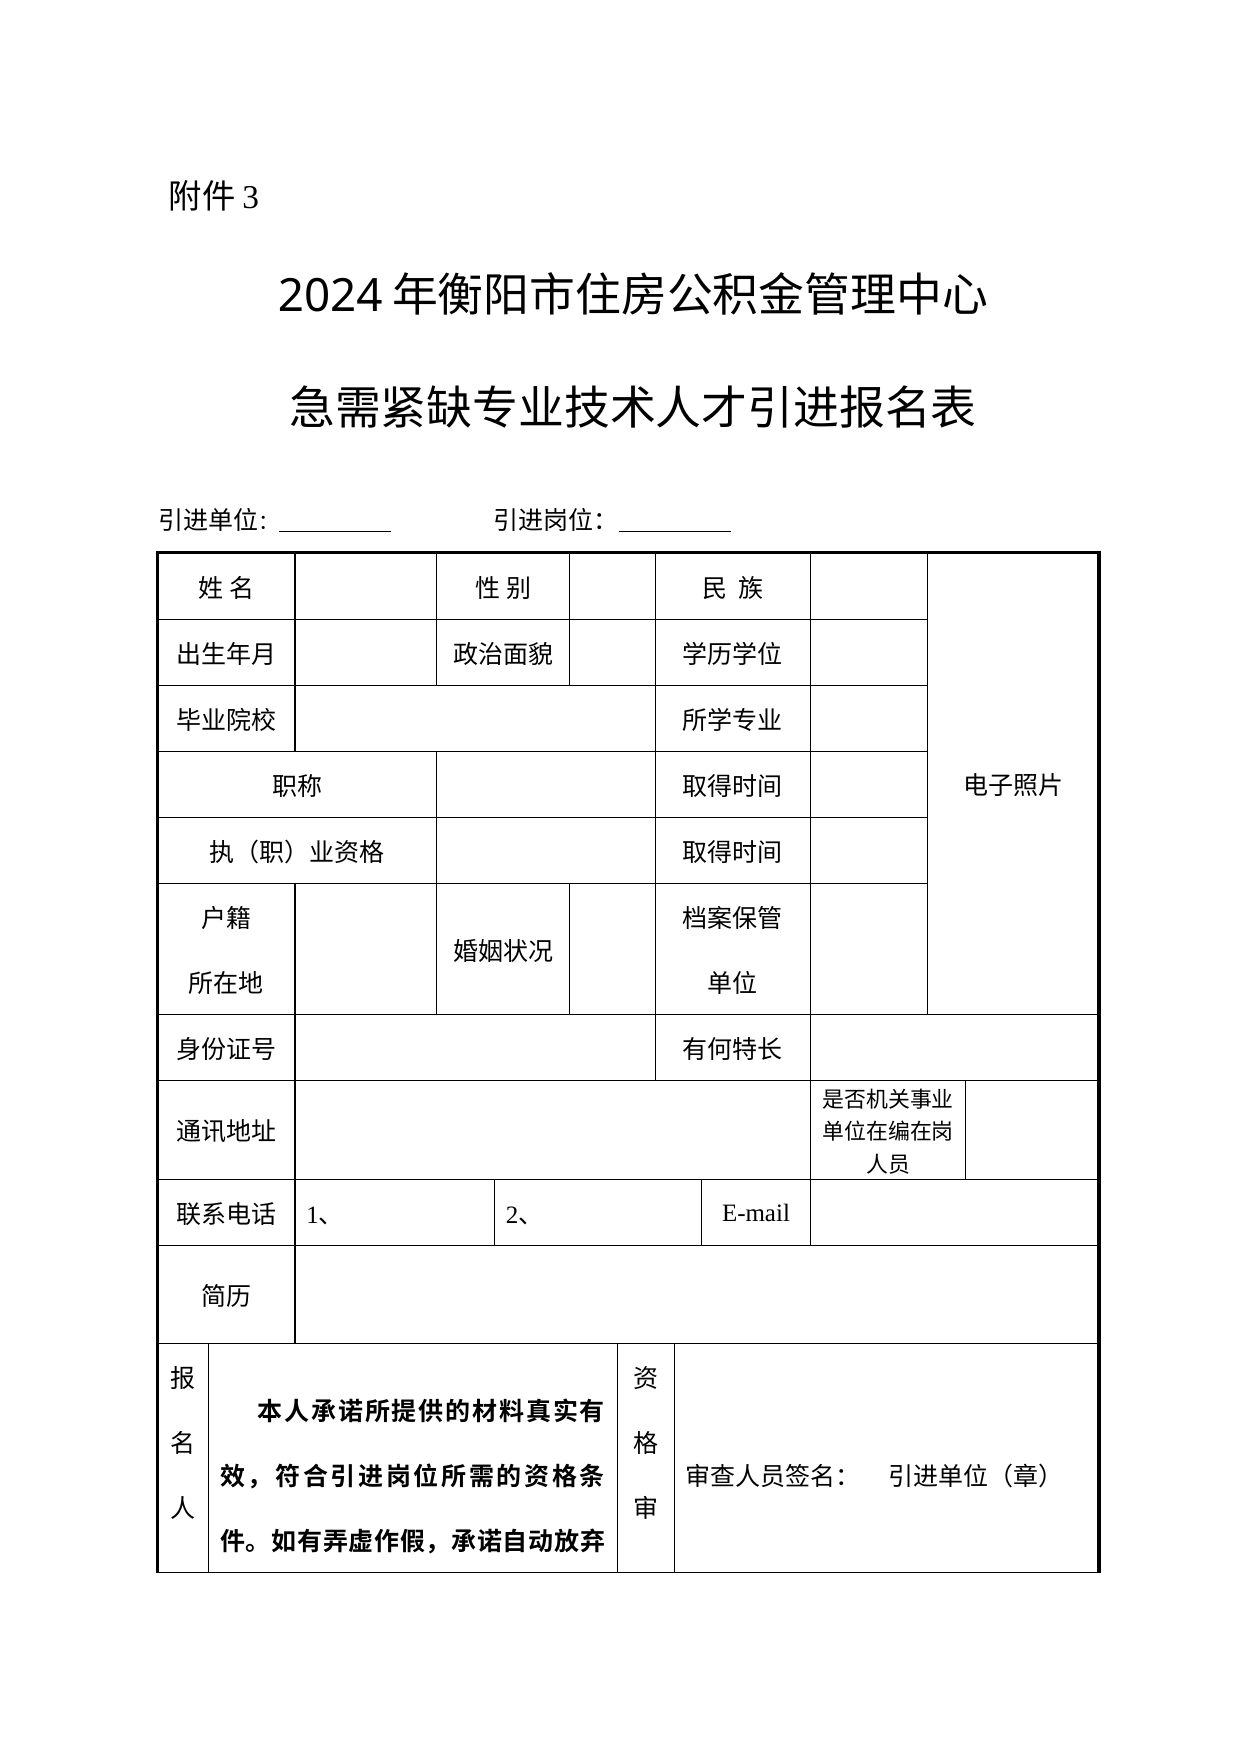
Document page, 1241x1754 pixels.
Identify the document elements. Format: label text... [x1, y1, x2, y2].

table_cell [296, 1081, 810, 1179]
table_cell [296, 620, 436, 685]
text 急需紧缺专业技术人才引进报名表 [169, 356, 1053, 453]
table_cell 毕业院校 [159, 686, 294, 751]
table_cell [437, 752, 655, 817]
table_cell [811, 818, 927, 883]
table_cell [966, 1081, 1097, 1179]
table_cell [296, 686, 655, 751]
table_header [570, 554, 655, 619]
table_cell 出生年月 [159, 620, 294, 685]
table_cell [811, 752, 927, 817]
table_cell [811, 686, 927, 751]
table_cell [570, 884, 655, 1014]
table_cell 2、 [495, 1180, 701, 1245]
table_cell 报名人员承诺 [159, 1344, 208, 1572]
table_header 性 别 [437, 554, 569, 619]
text 附件3 [169, 162, 1053, 227]
table_cell 户籍 所在地 [159, 884, 294, 1014]
table_cell [296, 884, 436, 1014]
table_header [296, 554, 436, 619]
table_cell 政治面貌 [437, 620, 569, 685]
table_cell 简历 [159, 1246, 294, 1343]
table_cell [811, 884, 927, 1014]
table_cell 职称 [159, 752, 436, 817]
table_cell 取得时间 [656, 818, 810, 883]
table_cell 执（职）业资格 [159, 818, 436, 883]
table_cell [296, 1015, 655, 1080]
table_cell [811, 1015, 1097, 1080]
table_cell [437, 818, 655, 883]
table_cell 资格审查意见 [618, 1344, 674, 1572]
text 2024年衡阳市住房公积金管理中心 [169, 243, 1053, 340]
table_header 电子照片 [928, 554, 1097, 1014]
table_cell 是否机关事业单位在编在岗人员 [811, 1081, 965, 1179]
table_cell 1、 [296, 1180, 494, 1245]
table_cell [675, 1344, 1097, 1572]
table_cell [811, 620, 927, 685]
table_cell 档案保管 单位 [656, 884, 810, 1014]
table_header 民 族 [656, 554, 810, 619]
table_cell 身份证号 [159, 1015, 294, 1080]
table_cell 学历学位 [656, 620, 810, 685]
table_cell [570, 620, 655, 685]
table_cell 取得时间 [656, 752, 810, 817]
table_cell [209, 1344, 617, 1572]
text 引进单位： 引进岗位： [158, 486, 1087, 551]
table_cell [296, 1246, 1097, 1343]
table_header [811, 554, 927, 619]
table_cell E-mail [702, 1180, 810, 1245]
table_cell [811, 1180, 1097, 1245]
table_cell 联系电话 [159, 1180, 294, 1245]
table_cell 所学专业 [656, 686, 810, 751]
table_cell 婚姻状况 [437, 884, 569, 1014]
table_cell 通讯地址 [159, 1081, 294, 1179]
table_cell 有何特长 [656, 1015, 810, 1080]
table_header 姓 名 [159, 554, 294, 619]
